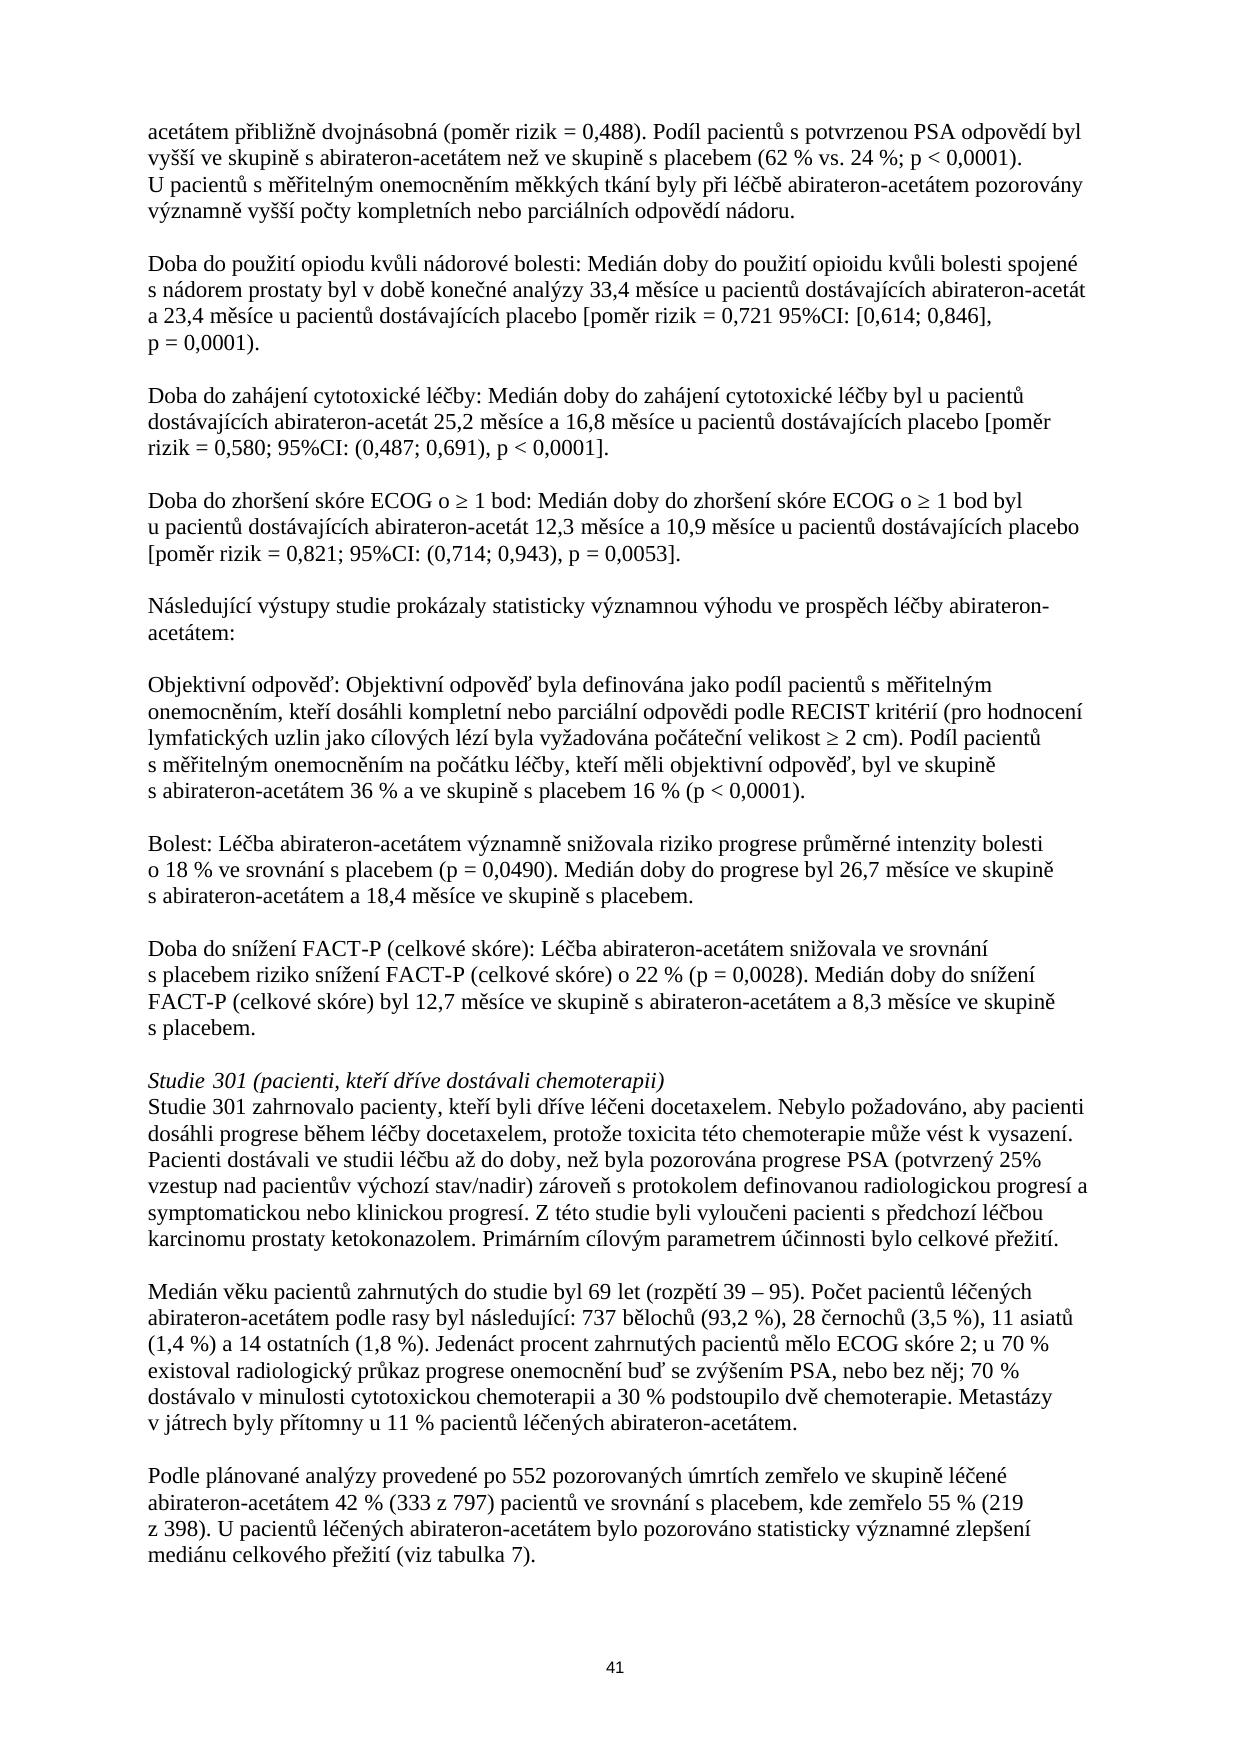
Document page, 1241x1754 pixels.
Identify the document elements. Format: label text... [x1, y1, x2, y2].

text Doba do zhoršení skóre ECOG o ≥ 1 bod: Medián doby do zhoršení skóre ECOG o ≥ 1 bod byl u pacientů dostávajících abirateron-acetát 12,3 měsíce a 10,9 měsíce u pacientů dostávajících placebo [poměr rizik = 0,821; 95%CI: (0,714; 0,943), p = 0,0053]. [148, 487, 1092, 566]
text Následující výstupy studie prokázaly statisticky významnou výhodu ve prospěch léčby abirateron-acetátem: [148, 592, 1092, 645]
text Studie 301 (pacienti, kteří dříve dostávali chemoterapii) [148, 1067, 1092, 1093]
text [148, 118, 1092, 223]
text Bolest: Léčba abirateron-acetátem významně snižovala riziko progrese průměrné intenzity bolesti o 18 % ve srovnání s placebem (p = 0,0490). Medián doby do progrese byl 26,7 měsíce ve skupině s abirateron-acetátem a 18,4 měsíce ve skupině s placebem. [148, 830, 1092, 909]
text Medián věku pacientů zahrnutých do studie byl 69 let (rozpětí 39 – 95). Počet pacientů léčených abirateron-acetátem podle rasy byl následující: 737 bělochů (93,2 %), 28 černochů (3,5 %), 11 asiatů (1,4 %) a 14 ostatních (1,8 %). Jedenáct procent zahrnutých pacientů mělo ECOG skóre 2; u 70 % existoval radiologický průkaz progrese onemocnění buď se zvýšením PSA, nebo bez něj; 70 % dostávalo v minulosti cytotoxickou chemoterapii a 30 % podstoupilo dvě chemoterapie. Metastázy v játrech byly přítomny u 11 % pacientů léčených abirateron-acetátem. [148, 1278, 1092, 1436]
text Doba do použití opiodu kvůli nádorové bolesti: Medián doby do použití opioidu kvůli bolesti spojené s nádorem prostaty byl v době konečné analýzy 33,4 měsíce u pacientů dostávajících abirateron-acetát a 23,4 měsíce u pacientů dostávajících placebo [poměr rizik = 0,721 95%CI: [0,614; 0,846], p = 0,0001). [148, 250, 1092, 355]
text Doba do snížení FACT-P (celkové skóre): Léčba abirateron-acetátem snižovala ve srovnání s placebem riziko snížení FACT-P (celkové skóre) o 22 % (p = 0,0028). Medián doby do snížení FACT-P (celkové skóre) byl 12,7 měsíce ve skupině s abirateron-acetátem a 8,3 měsíce ve skupině s placebem. [148, 935, 1092, 1041]
text Doba do zahájení cytotoxické léčby: Medián doby do zahájení cytotoxické léčby byl u pacientů dostávajících abirateron-acetát 25,2 měsíce a 16,8 měsíce u pacientů dostávajících placebo [poměr rizik = 0,580; 95%CI: (0,487; 0,691), p < 0,0001]. [148, 382, 1092, 461]
text Podle plánované analýzy provedené po 552 pozorovaných úmrtích zemřelo ve skupině léčené abirateron-acetátem 42 % (333 z 797) pacientů ve srovnání s placebem, kde zemřelo 55 % (219 z 398). U pacientů léčených abirateron-acetátem bylo pozorováno statisticky významné zlepšení mediánu celkového přežití (viz tabulka 7). [148, 1462, 1092, 1568]
text Objektivní odpověď: Objektivní odpověď byla definována jako podíl pacientů s měřitelným onemocněním, kteří dosáhli kompletní nebo parciální odpovědi podle RECIST kritérií (pro hodnocení lymfatických uzlin jako cílových lézí byla vyžadována počáteční velikost ≥ 2 cm). Podíl pacientů s měřitelným onemocněním na počátku léčby, kteří měli objektivní odpověď, byl ve skupině s abirateron-acetátem 36 % a ve skupině s placebem 16 % (p < 0,0001). [148, 672, 1092, 803]
text Studie 301 zahrnovalo pacienty, kteří byli dříve léčeni docetaxelem. Nebylo požadováno, aby pacienti dosáhli progrese během léčby docetaxelem, protože toxicita této chemoterapie může vést k vysazení. Pacienti dostávali ve studii léčbu až do doby, než byla pozorována progrese PSA (potvrzený 25% vzestup nad pacientův výchozí stav/nadir) zároveň s protokolem definovanou radiologickou progresí a symptomatickou nebo klinickou progresí. Z této studie byli vyloučeni pacienti s předchozí léčbou karcinomu prostaty ketokonazolem. Primárním cílovým parametrem účinnosti bylo celkové přežití. [148, 1093, 1092, 1251]
